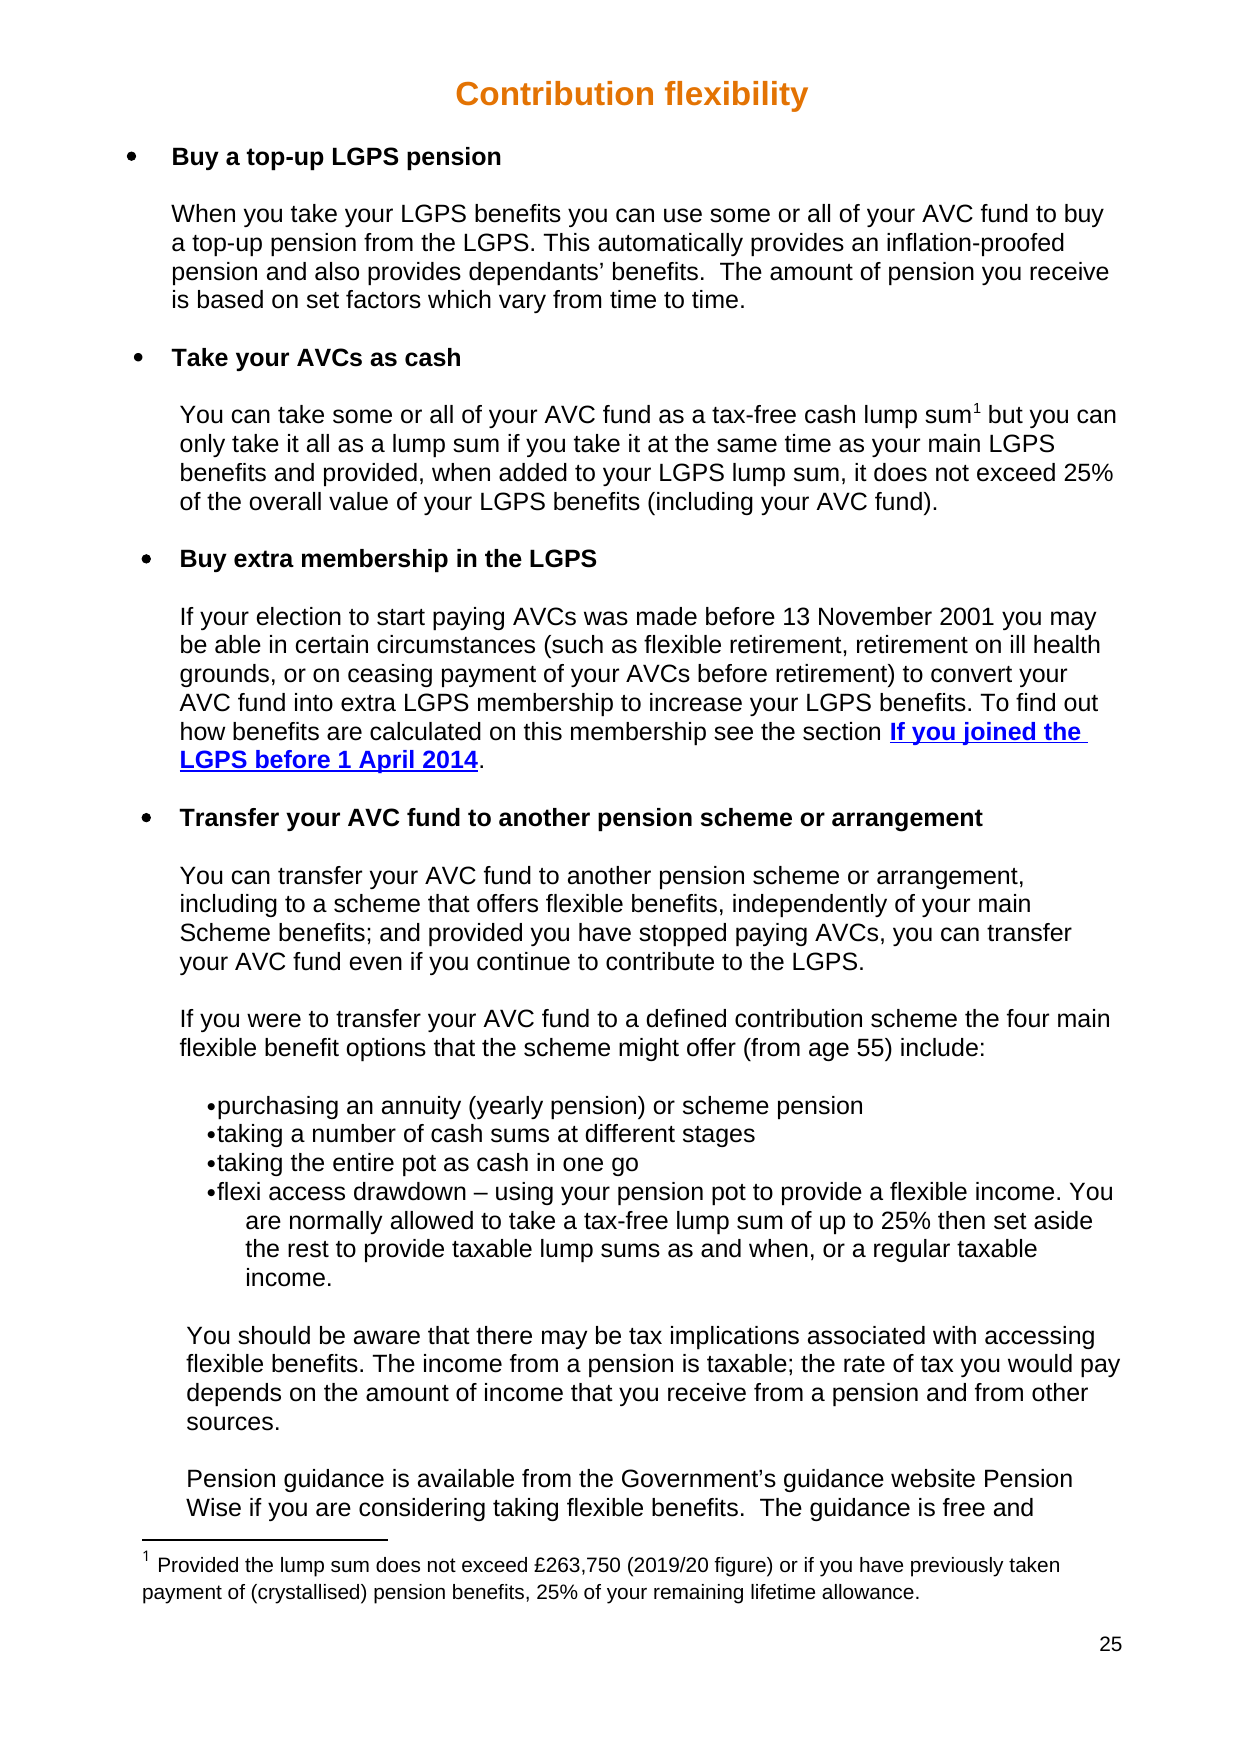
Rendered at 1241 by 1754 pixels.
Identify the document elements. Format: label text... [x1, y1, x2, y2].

list Take your AVCs as cash [134, 343, 1122, 372]
text If your election to start paying AVCs was made before 13 November 2001 you may be able in certain circumstances (such as flexible retirement, retirement on ill health grounds, or on ceasing payment of your AVCs before retirement) to convert your AVC fund into extra LGPS membership to increase your LGPS benefits. To find out how benefits are calculated on this membership see the section If you joined the LGPS before 1 April 2014. [179, 602, 1122, 774]
text You should be aware that there may be tax implications associated with accessing flexible benefits. The income from a pension is taxable; the rate of tax you would pay depends on the amount of income that you receive from a pension and from other sources. [186, 1321, 1122, 1436]
text If you were to transfer your AVC fund to a defined contribution scheme the four main flexible benefit options that the scheme might offer (from age 55) include: [179, 1004, 1122, 1062]
text You can take some or all of your AVC fund as a tax-free cash lump sum but you can only take it all as a lump sum if you take it at the same time as your main LGPS benefits and provided, when added to your LGPS lump sum, it does not exceed 25% of the overall value of your LGPS benefits (including your AVC fund). [179, 400, 1122, 515]
list taking a number of cash sums at different stages [208, 1119, 1122, 1148]
text When you take your LGPS benefits you can use some or all of your AVC fund to buy a top-up pension from the LGPS. This automatically provides an inflation-proofed pension and also provides dependants’ benefits. The amount of pension you receive is based on set factors which vary from time to time. [171, 199, 1122, 314]
list Buy a top-up LGPS pension [127, 141, 1122, 170]
list taking the entire pot as cash in one go [208, 1148, 1122, 1177]
list purchasing an annuity (yearly pension) or scheme pension [208, 1091, 1122, 1119]
text You can transfer your AVC fund to another pension scheme or arrangement, including to a scheme that offers flexible benefits, independently of your main Scheme benefits; and provided you have stopped paying AVCs, you can transfer your AVC fund even if you continue to contribute to the LGPS. [179, 861, 1122, 976]
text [186, 1464, 1122, 1522]
list Buy extra membership in the LGPS [142, 544, 1122, 573]
list Transfer your AVC fund to another pension scheme or arrangement [142, 803, 1122, 832]
list flexi access drawdown – using your pension pot to provide a flexible income. You are normally allowed to take a tax-free lump sum of up to 25% then set aside the rest to provide taxable lump sums as and when, or a regular taxable income. [208, 1177, 1122, 1292]
